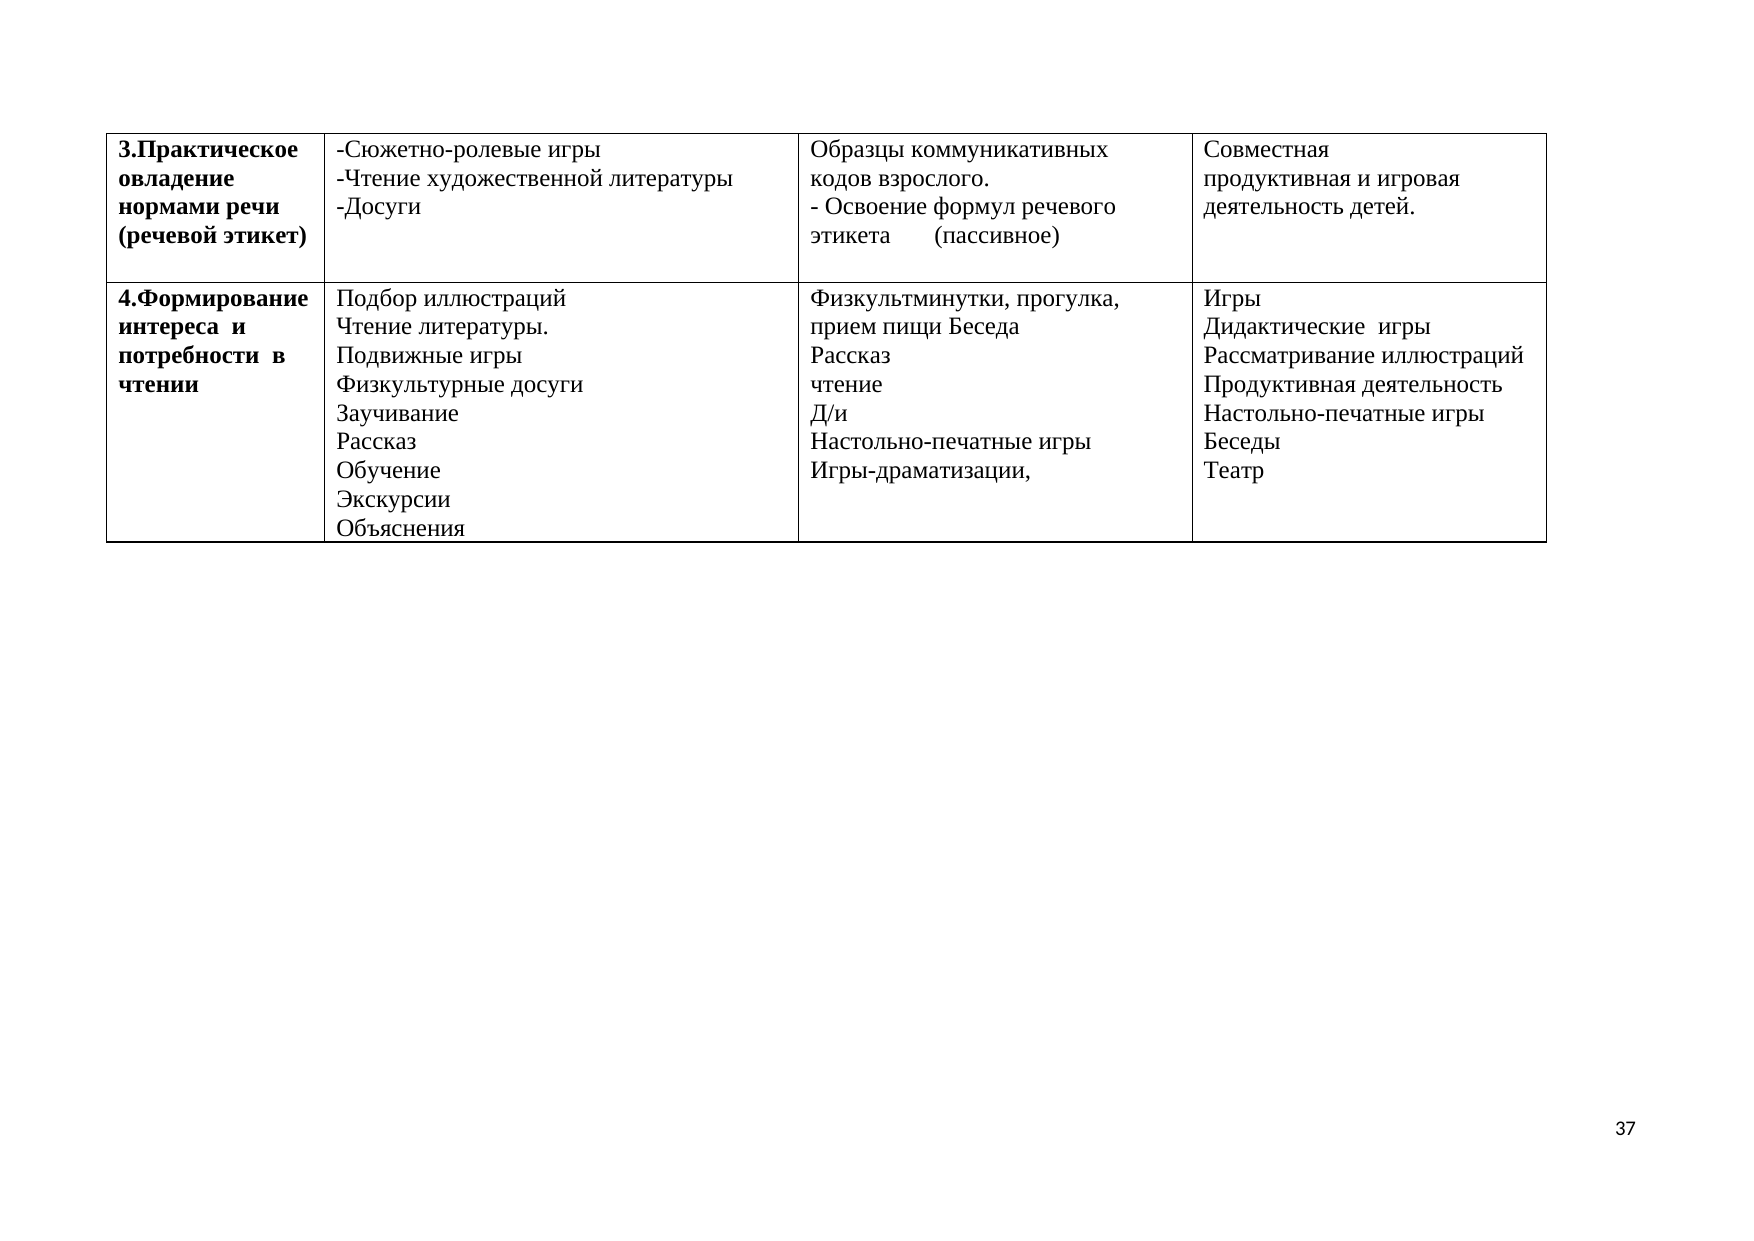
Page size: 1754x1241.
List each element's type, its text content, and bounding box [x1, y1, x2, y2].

table_cell Подбор иллюстраций Чтение литературы. Подвижные игры Физкультурные досуги Заучивание Рассказ Обучение Экскурсии Объяснения [325, 283, 798, 541]
table_cell Физкультминутки, прогулка, прием пищи Беседа Рассказ чтение Д/и Настольно-печатные игры Игры-драматизации, [799, 283, 1192, 541]
table_cell Игры Дидактические игры Рассматривание иллюстраций Продуктивная деятельность Настольно-печатные игры Беседы Театр [1193, 283, 1546, 541]
table_cell 3.Практическое овладение нормами речи (речевой этикет) [107, 134, 324, 282]
table_cell -Сюжетно-ролевые игры -Чтение художественной литературы -Досуги [325, 134, 798, 282]
table_cell 4.Формирование интереса и потребности в чтении [107, 283, 324, 541]
table_cell Совместная продуктивная и игровая деятельность детей. [1193, 134, 1546, 282]
table_cell Образцы коммуникативных кодов взрослого. - Освоение формул речевого этикета (пассивное) [799, 134, 1192, 282]
